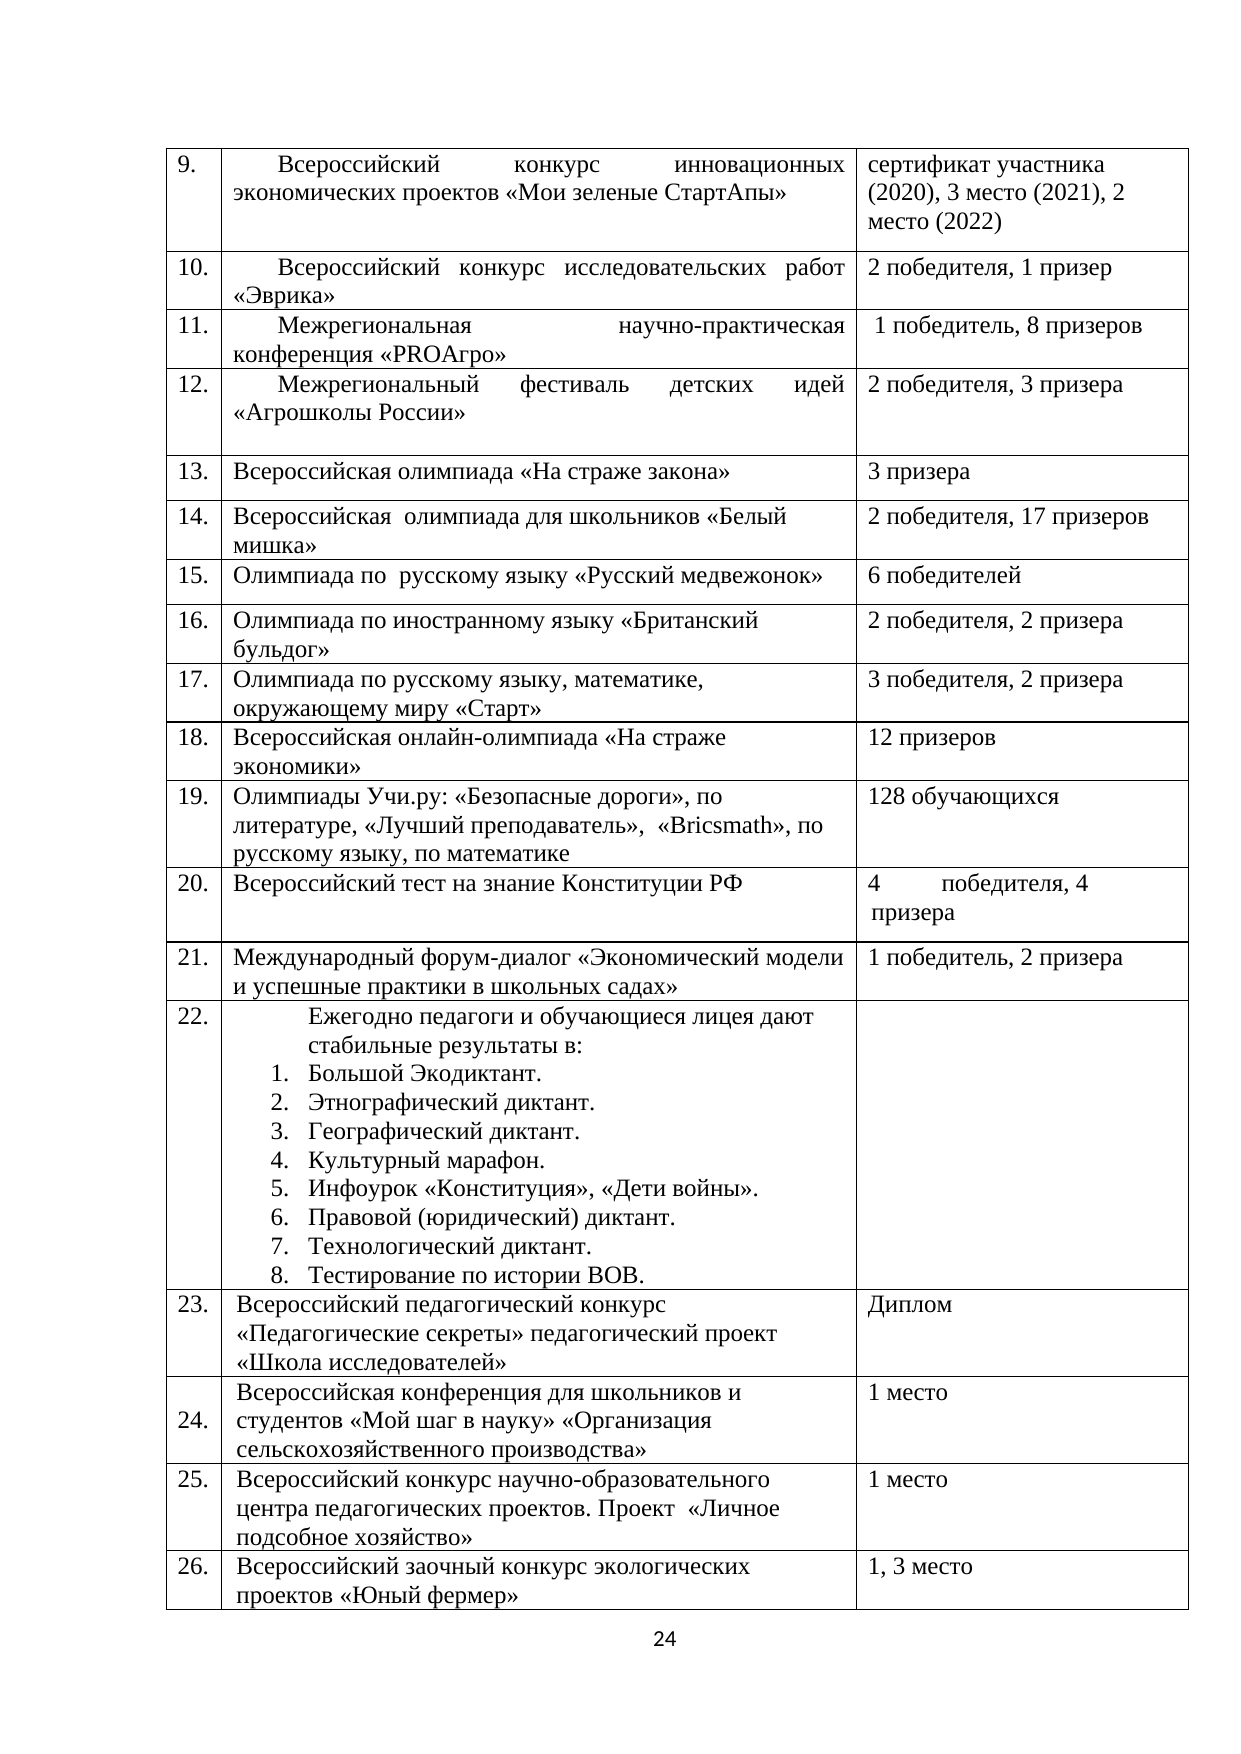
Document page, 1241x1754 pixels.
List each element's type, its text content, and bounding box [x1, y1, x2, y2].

table_cell 1 место [857, 1464, 1188, 1550]
table_cell 15. [167, 560, 221, 604]
table_cell Международный форум-диалог «Экономический модели и успешные практики в школьных садах» [222, 943, 856, 1000]
table_cell 20. [167, 868, 221, 941]
table_cell Межрегиональный фестиваль детских идей «Агрошколы России» [222, 369, 856, 455]
table_cell 2 победителя, 1 призер [857, 252, 1188, 309]
table_cell сертификат участника (2020), 3 место (2021), 2 место (2022) [857, 149, 1188, 251]
table_cell Всероссийский педагогический конкурс «Педагогические секреты» педагогический проект «Школа исследователей» [222, 1290, 856, 1376]
table_cell победителя, 4 призера [857, 868, 1188, 941]
table_cell [857, 1001, 1188, 1288]
table_cell 19. [167, 781, 221, 867]
table_cell 17. [167, 664, 221, 721]
table_cell 23. [167, 1290, 221, 1376]
table_cell Всероссийская онлайн-олимпиада «На страже экономики» [222, 723, 856, 780]
table_cell 1 победитель, 2 призера [857, 943, 1188, 1000]
table_cell 2 победителя, 17 призеров [857, 501, 1188, 559]
table_cell 1 место [857, 1377, 1188, 1463]
table_cell Всероссийский конкурс инновационных экономических проектов «Мои зеленые СтартАпы» [222, 149, 856, 251]
table_cell 2 победителя, 2 призера [857, 605, 1188, 663]
table_cell Межрегиональная научно-практическая конференция «PROАгро» [222, 310, 856, 368]
table_cell 21. [167, 943, 221, 1000]
table_cell 12 призеров [857, 723, 1188, 780]
table_cell Диплом [857, 1290, 1188, 1376]
table_cell Олимпиада по русскому языку, математике, окружающему миру «Старт» [222, 664, 856, 721]
table_cell Всероссийский тест на знание Конституции РФ [222, 868, 856, 941]
table_cell 10. [167, 252, 221, 309]
table_cell Олимпиады Учи.ру: «Безопасные дороги», по литературе, «Лучший преподаватель», «Bricsmath», по русскому языку, по математике [222, 781, 856, 867]
table_cell Ежегодно педагоги и обучающиеся лицея дают стабильные результаты в: Большой Экодиктант. Этнографический диктант. Географический диктант. Культурный марафон. Инфоурок «Конституция», «Дети войны». Правовой (юридический) диктант. Технологический диктант. Тестирование по истории ВОВ. [222, 1001, 856, 1288]
table_cell 1, 3 место [857, 1551, 1188, 1609]
table_cell 6 победителей [857, 560, 1188, 604]
table_cell 12. [167, 369, 221, 455]
table_cell 22. [167, 1001, 221, 1288]
table_cell 25. [167, 1464, 221, 1550]
table_cell Всероссийская олимпиада для школьников «Белый мишка» [222, 501, 856, 559]
table_cell 3 победителя, 2 призера [857, 664, 1188, 721]
table_cell 14. [167, 501, 221, 559]
table_cell 9. [167, 149, 221, 251]
table_cell 26. [167, 1551, 221, 1609]
table_cell 2 победителя, 3 призера [857, 369, 1188, 455]
table_cell 13. [167, 456, 221, 500]
table_cell 3 призера [857, 456, 1188, 500]
table_cell 11. [167, 310, 221, 368]
table_cell 1 победитель, 8 призеров [857, 310, 1188, 368]
table_cell Всероссийский конкурс научно-образовательного центра педагогических проектов. Проект «Личное подсобное хозяйство» [222, 1464, 856, 1550]
table_cell 24. [167, 1377, 221, 1463]
table_cell Всероссийский конкурс исследовательских работ «Эврика» [222, 252, 856, 309]
table_cell Всероссийский заочный конкурс экологических проектов «Юный фермер» [222, 1551, 856, 1609]
table_cell 128 обучающихся [857, 781, 1188, 867]
table_cell Всероссийская олимпиада «На страже закона» [222, 456, 856, 500]
table_cell Олимпиада по русскому языку «Русский медвежонок» [222, 560, 856, 604]
table_cell Олимпиада по иностранному языку «Британский бульдог» [222, 605, 856, 663]
table_cell 18. [167, 723, 221, 780]
table_cell Всероссийская конференция для школьников и студентов «Мой шаг в науку» «Организация сельскохозяйственного производства» [222, 1377, 856, 1463]
table_cell 16. [167, 605, 221, 663]
